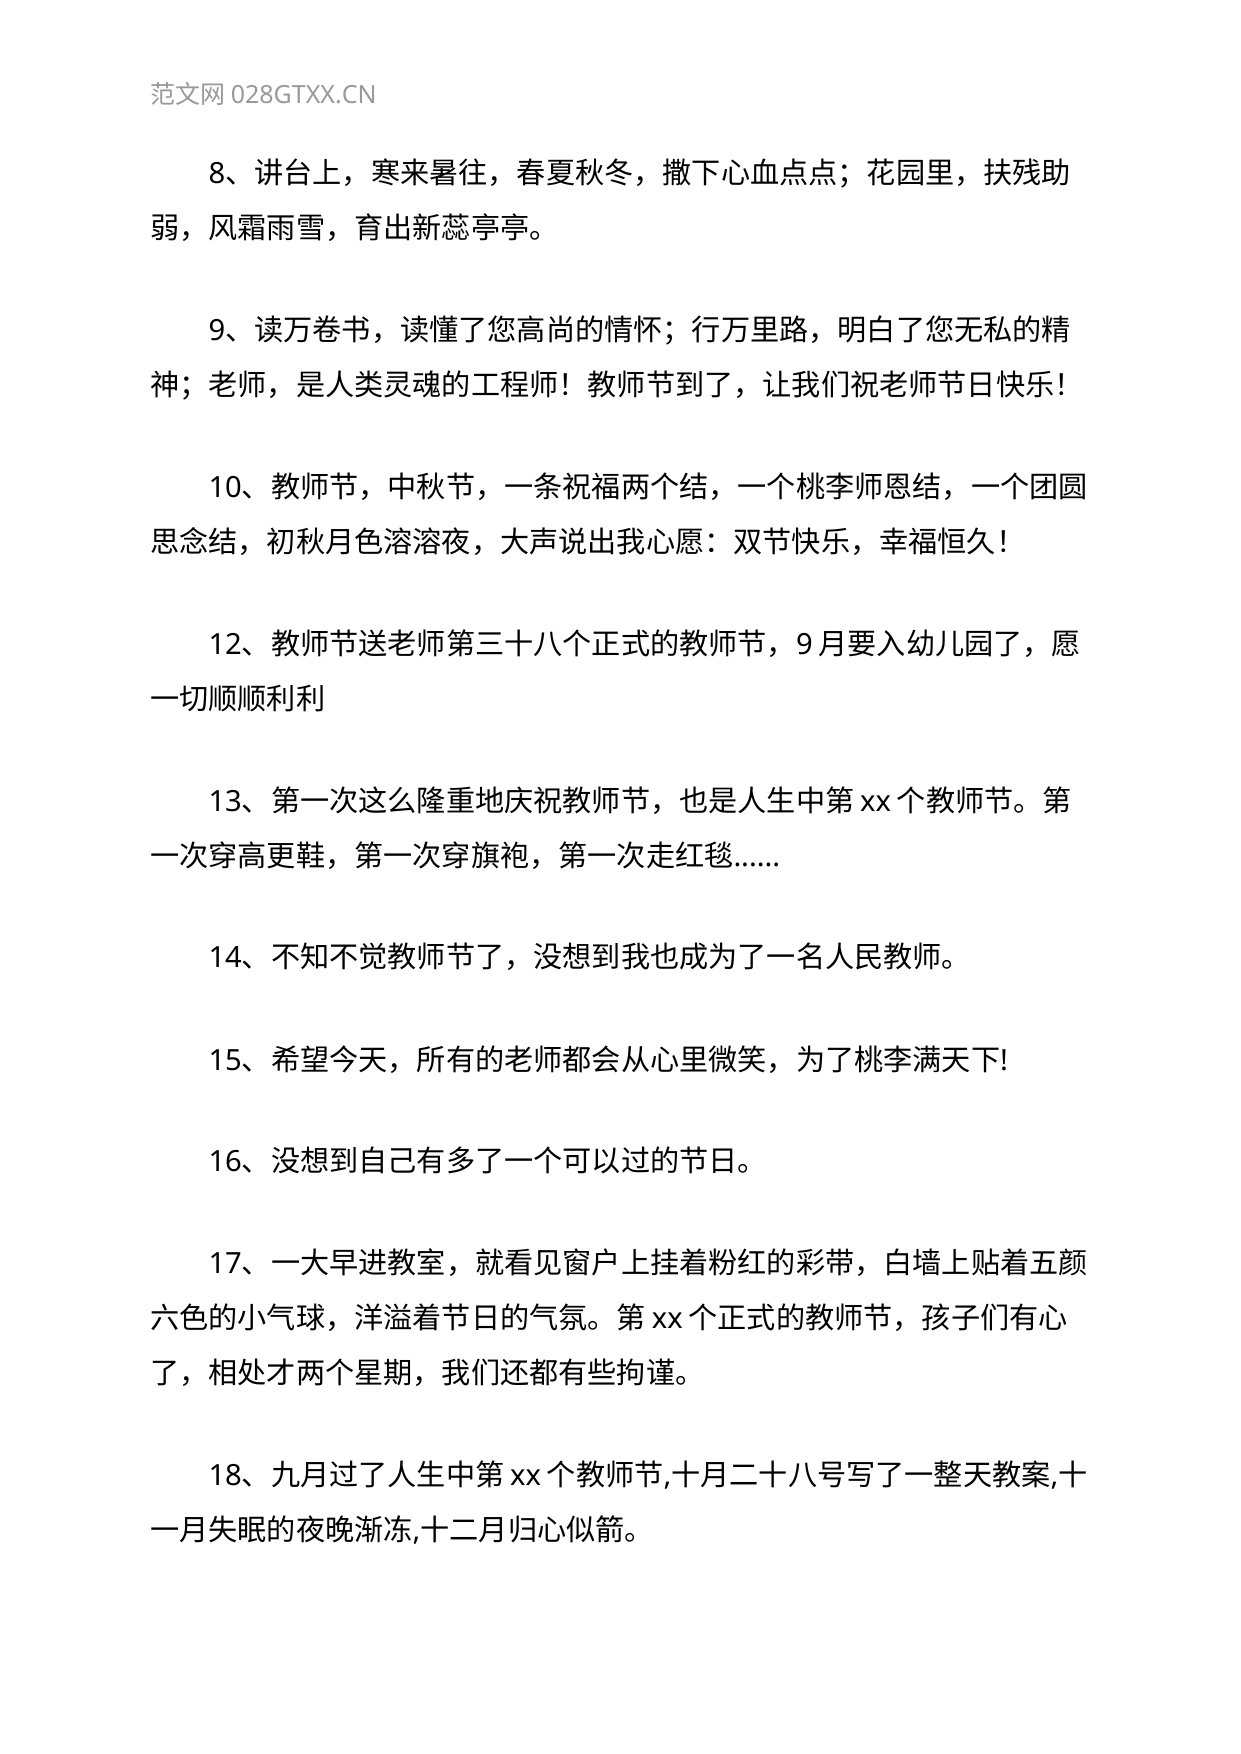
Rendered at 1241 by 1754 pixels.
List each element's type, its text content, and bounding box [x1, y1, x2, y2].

text 18、九月过了人生中第xx个教师节,十月二十八号写了一整天教案,十一月失眠的夜晚渐冻,十二月归心似箭。 [150, 1452, 1090, 1549]
text 14、不知不觉教师节了，没想到我也成为了一名人民教师。 [150, 934, 1090, 976]
text 13、第一次这么隆重地庆祝教师节，也是人生中第xx个教师节。第一次穿高更鞋，第一次穿旗袍，第一次走红毯...... [150, 777, 1090, 874]
text 17、一大早进教室，就看见窗户上挂着粉红的彩带，白墙上贴着五颜六色的小气球，洋溢着节日的气氛。第xx个正式的教师节，孩子们有心了，相处才两个星期，我们还都有些拘谨。 [150, 1240, 1090, 1392]
text 16、没想到自己有多了一个可以过的节日。 [150, 1138, 1090, 1180]
text 8、讲台上，寒来暑往，春夏秋冬，撒下心血点点；花园里，扶残助弱，风霜雨雪，育出新蕊亭亭。 [150, 150, 1090, 247]
text 15、希望今天，所有的老师都会从心里微笑，为了桃李满天下! [150, 1036, 1090, 1078]
text 10、教师节，中秋节，一条祝福两个结，一个桃李师恩结，一个团圆思念结，初秋月色溶溶夜，大声说出我心愿：双节快乐，幸福恒久！ [150, 463, 1090, 561]
text 9、读万卷书，读懂了您高尚的情怀；行万里路，明白了您无私的精神；老师，是人类灵魂的工程师！教师节到了，让我们祝老师节日快乐！ [150, 307, 1090, 404]
text 12、教师节送老师第三十八个正式的教师节，9月要入幼儿园了，愿一切顺顺利利 [150, 620, 1090, 718]
